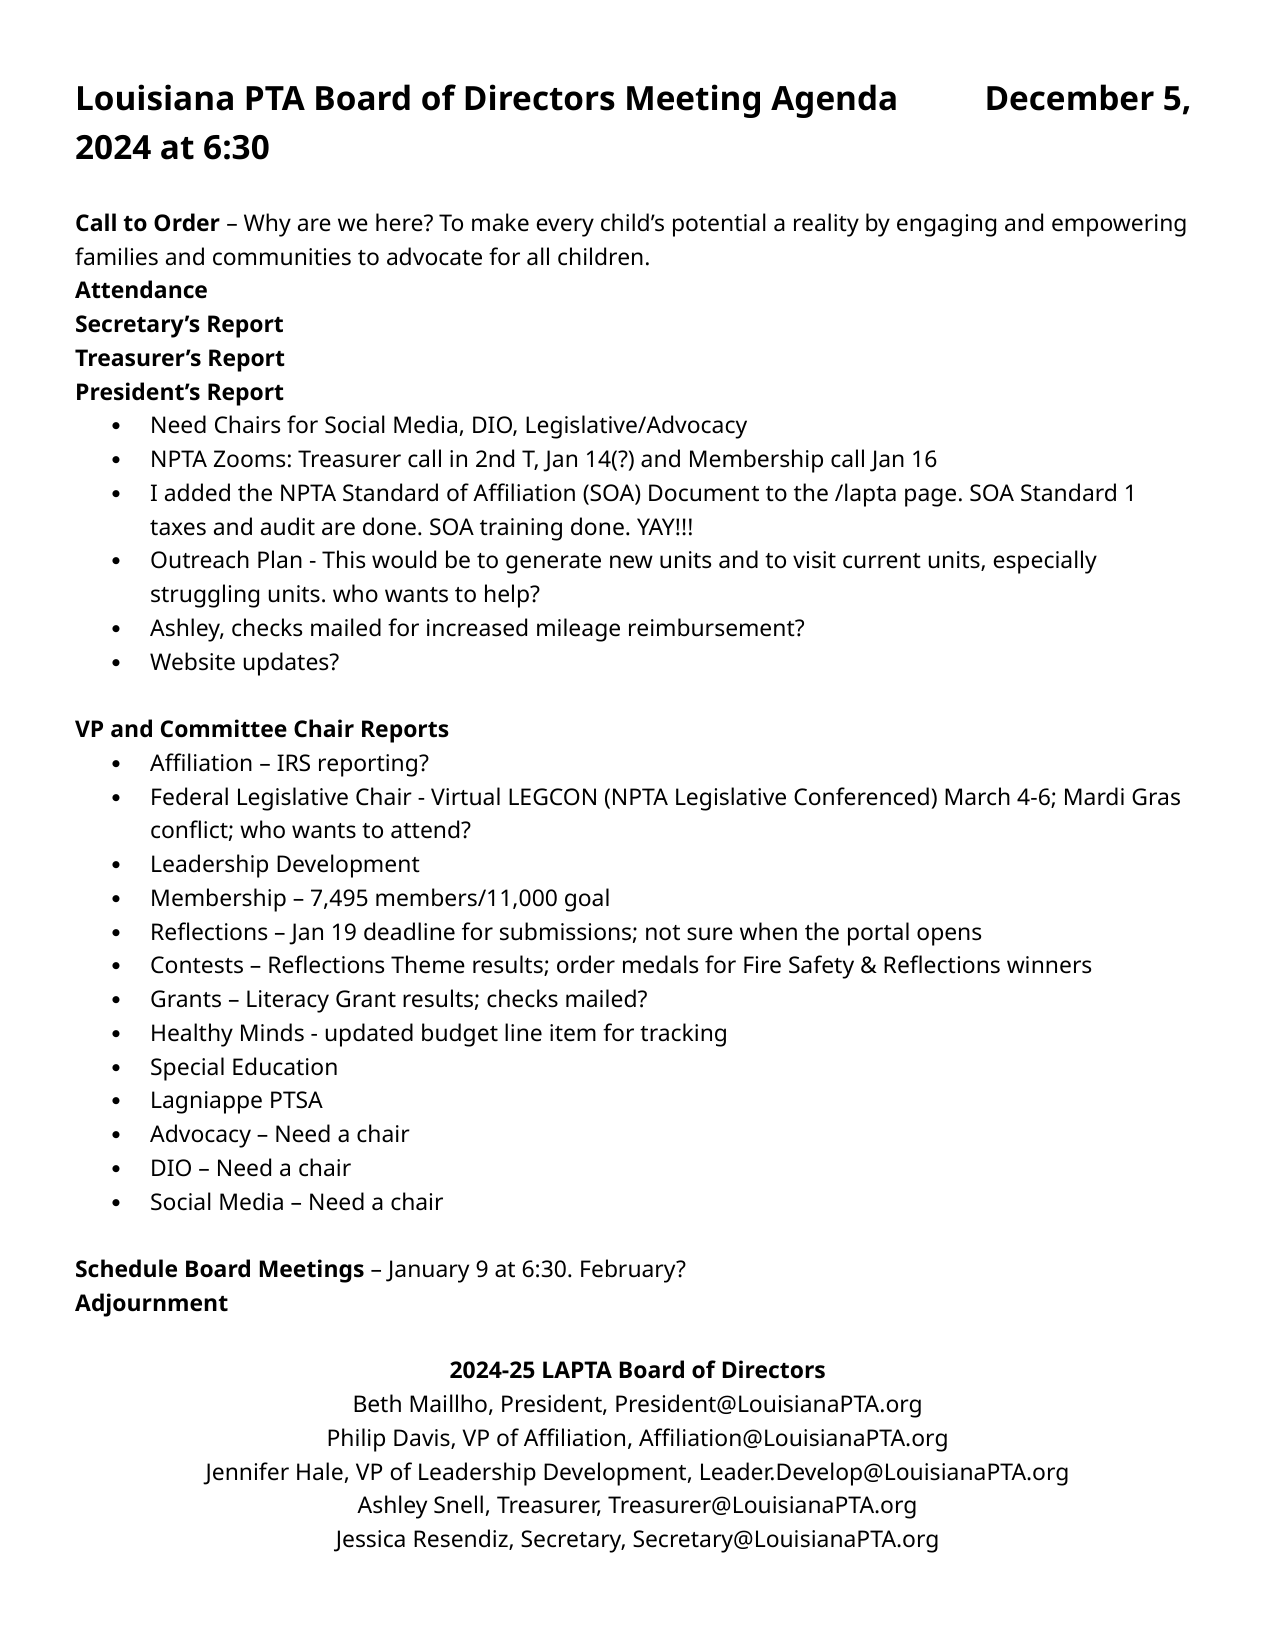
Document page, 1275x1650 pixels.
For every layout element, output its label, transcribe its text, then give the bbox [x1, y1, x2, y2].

list Lagniappe PTSA [112, 1084, 1200, 1115]
text Schedule Board Meetings – January 9 at 6:30. February? [75, 1253, 1200, 1284]
text President’s Report [75, 375, 1200, 407]
text Adjournment [75, 1287, 1200, 1318]
list Outreach Plan - This would be to generate new units and to visit current units, especially struggling units. who wants to help? [112, 544, 1200, 609]
text Jennifer Hale, VP of Leadership Development, Leader.Develop@LouisianaPTA.org [75, 1455, 1200, 1487]
text Ashley Snell, Treasurer, Treasurer@LouisianaPTA.org [75, 1489, 1200, 1520]
text Beth Maillho, President, President@LouisianaPTA.org [75, 1388, 1200, 1419]
list Federal Legislative Chair - Virtual LEGCON (NPTA Legislative Conferenced) March 4-6; Mardi Gras conflict; who wants to attend? [112, 780, 1200, 845]
text Attendance [75, 274, 1200, 305]
list Healthy Minds - updated budget line item for tracking [112, 1017, 1200, 1048]
text VP and Committee Chair Reports [75, 713, 1200, 744]
text Jessica Resendiz, Secretary, Secretary@LouisianaPTA.org [75, 1523, 1200, 1554]
text Treasurer’s Report [75, 342, 1200, 373]
list Reflections – Jan 19 deadline for submissions; not sure when the portal opens [112, 915, 1200, 947]
list Contests – Reflections Theme results; order medals for Fire Safety & Reflections winners [112, 949, 1200, 980]
list NPTA Zooms: Treasurer call in 2nd T, Jan 14(?) and Membership call Jan 16 [112, 443, 1200, 474]
list I added the NPTA Standard of Affiliation (SOA) Document to the /lapta page. SOA Standard 1 taxes and audit are done. SOA training done. YAY!!! [112, 477, 1200, 542]
text Louisiana PTA Board of Directors Meeting Agenda December 5, 2024 at 6:30 [75, 75, 1200, 169]
list Grants – Literacy Grant results; checks mailed? [112, 983, 1200, 1014]
list Leadership Development [112, 848, 1200, 879]
list Social Media – Need a chair [112, 1185, 1200, 1217]
text 2024-25 LAPTA Board of Directors [75, 1354, 1200, 1385]
list Special Education [112, 1050, 1200, 1082]
list DIO – Need a chair [112, 1152, 1200, 1183]
list Website updates? [112, 645, 1200, 677]
text Call to Order – Why are we here? To make every child’s potential a reality by engaging and empowering families and communities to advocate for all children. [75, 207, 1200, 272]
list Advocacy – Need a chair [112, 1118, 1200, 1149]
list Need Chairs for Social Media, DIO, Legislative/Advocacy [112, 409, 1200, 440]
text Philip Davis, VP of Affiliation, Affiliation@LouisianaPTA.org [75, 1422, 1200, 1453]
list Ashley, checks mailed for increased mileage reimbursement? [112, 612, 1200, 643]
text Secretary’s Report [75, 308, 1200, 339]
list Membership – 7,495 members/11,000 goal [112, 882, 1200, 913]
list Affiliation – IRS reporting? [112, 747, 1200, 778]
